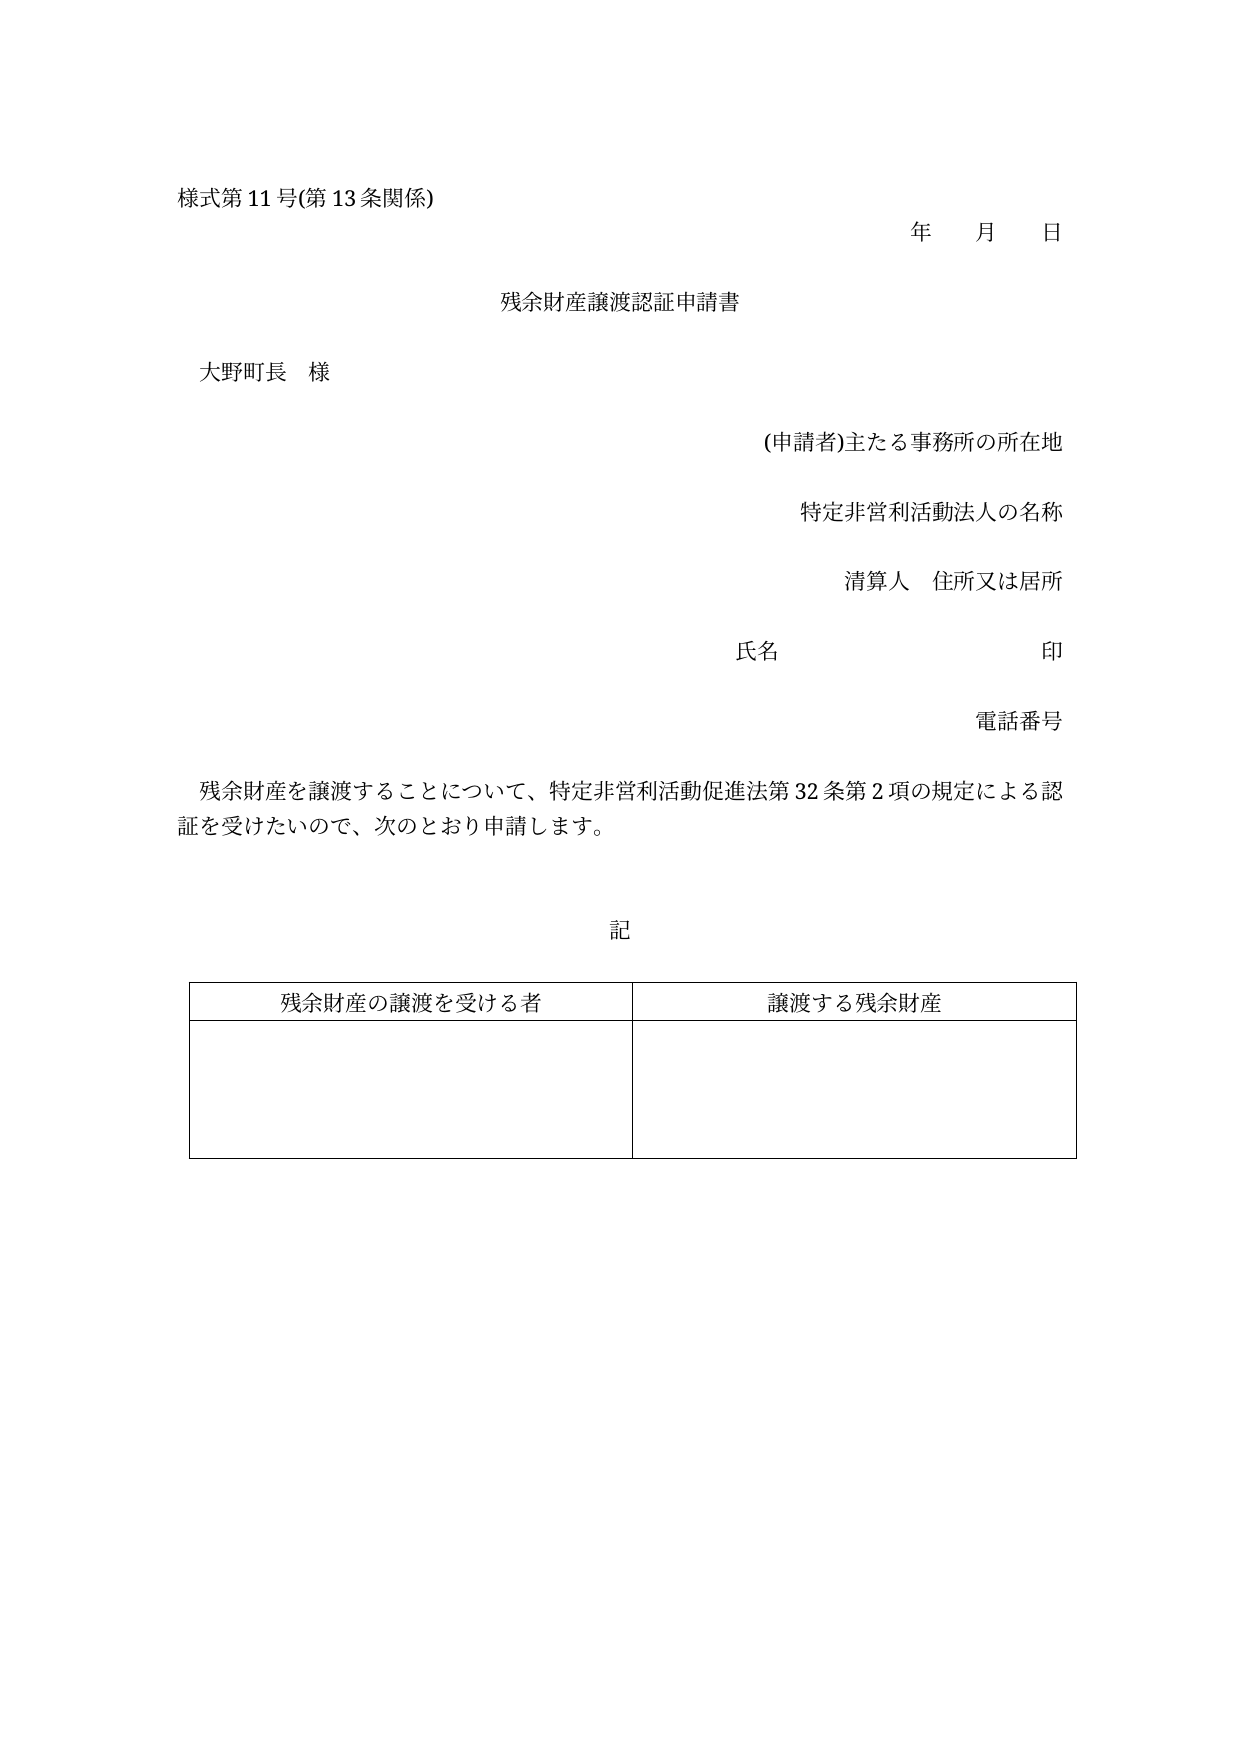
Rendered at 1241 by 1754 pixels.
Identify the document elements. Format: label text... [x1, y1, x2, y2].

text 清算人 住所又は居所 [177, 563, 1063, 598]
text 氏名 印 [177, 633, 1063, 668]
text (申請者)主たる事務所の所在地 [177, 423, 1063, 458]
table_cell [633, 1021, 1076, 1158]
text 様式第11号(第13条関係) [177, 179, 1063, 214]
text 電話番号 [177, 702, 1063, 737]
text 残余財産を譲渡することについて、特定非営利活動促進法第32条第2項の規定による認証を受けたいので、次のとおり申請します。 [177, 772, 1063, 842]
text 記 [177, 912, 1063, 947]
table_cell [190, 1021, 632, 1158]
table_header 残余財産の譲渡を受ける者 [190, 983, 632, 1020]
text 年 月 日 [177, 214, 1063, 249]
text 大野町長 様 [177, 353, 1063, 388]
table_header 譲渡する残余財産 [633, 983, 1076, 1020]
text 残余財産譲渡認証申請書 [177, 284, 1063, 319]
text 特定非営利活動法人の名称 [177, 493, 1063, 528]
